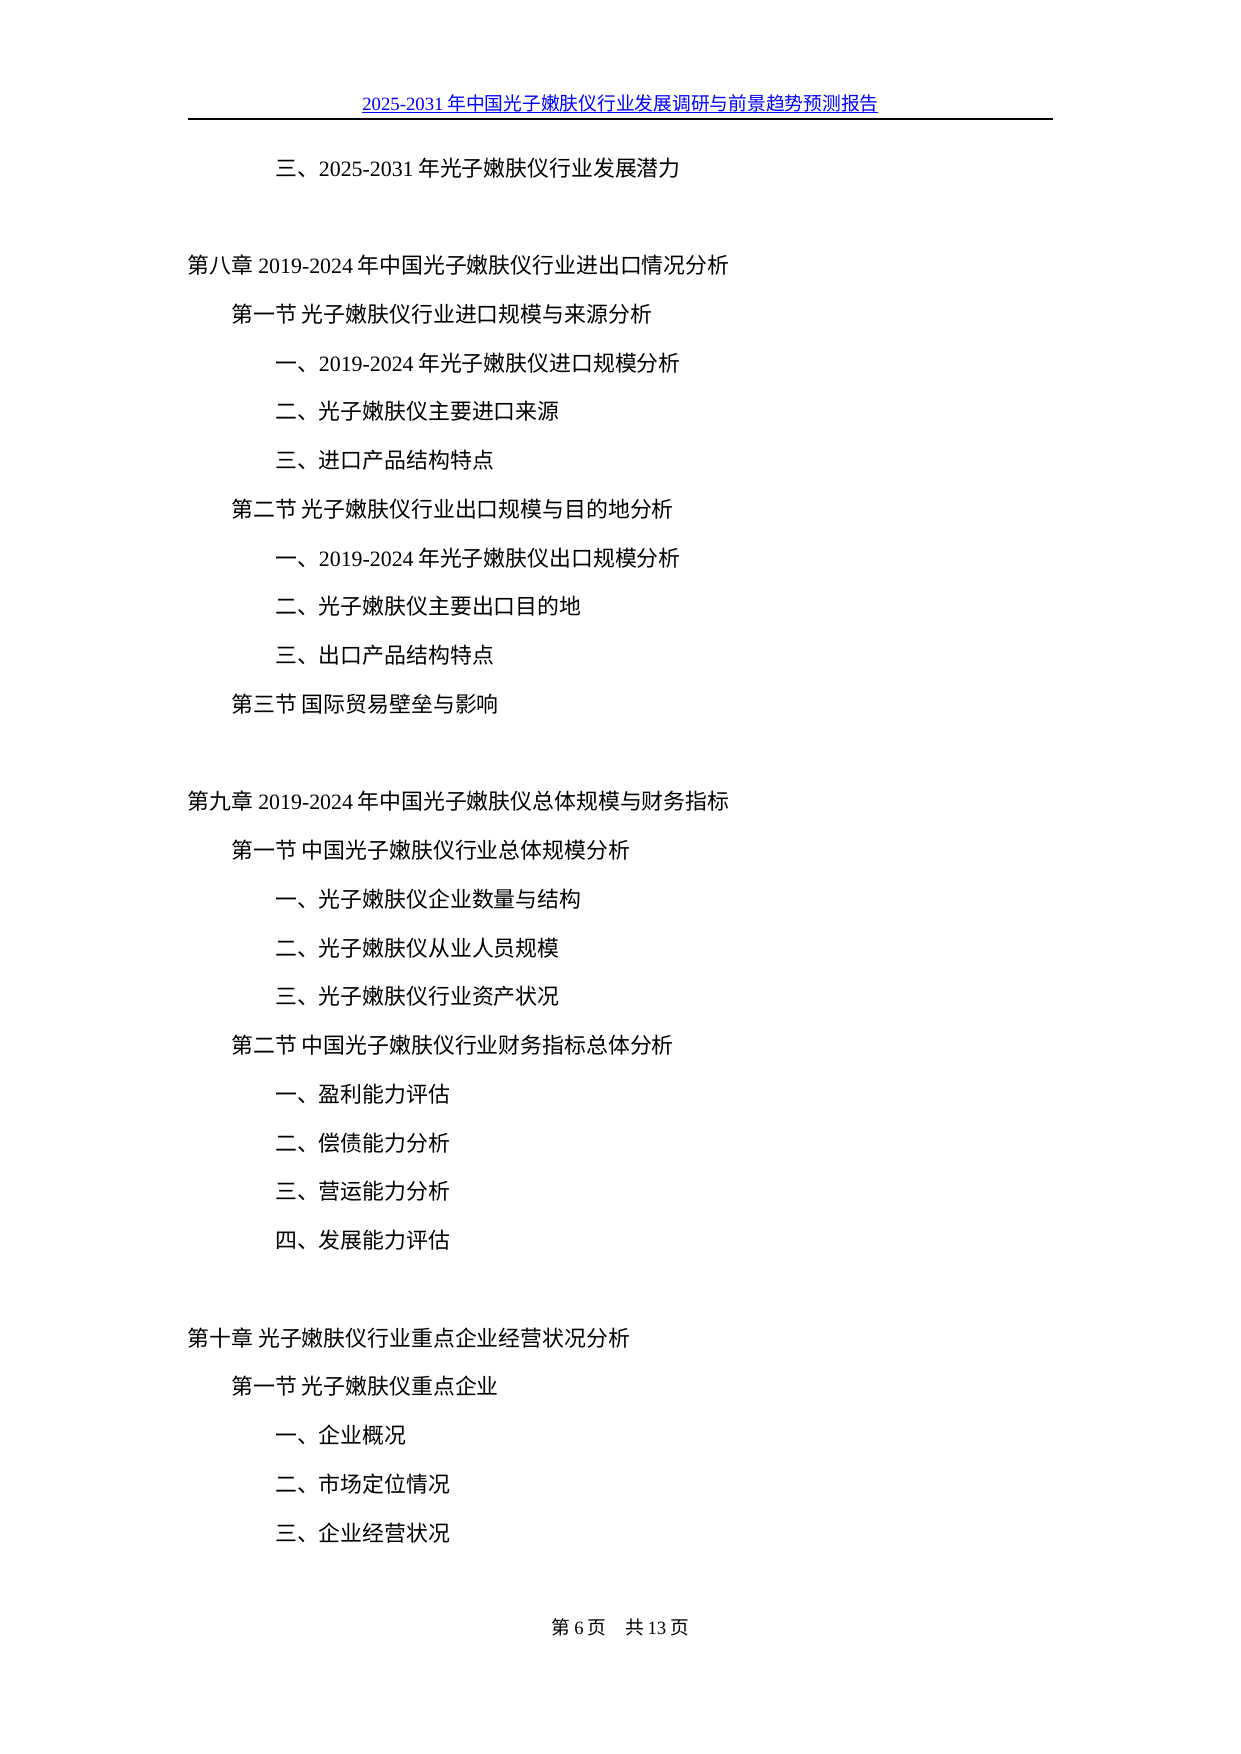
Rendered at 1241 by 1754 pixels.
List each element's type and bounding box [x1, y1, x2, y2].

text [187, 150, 1053, 1548]
